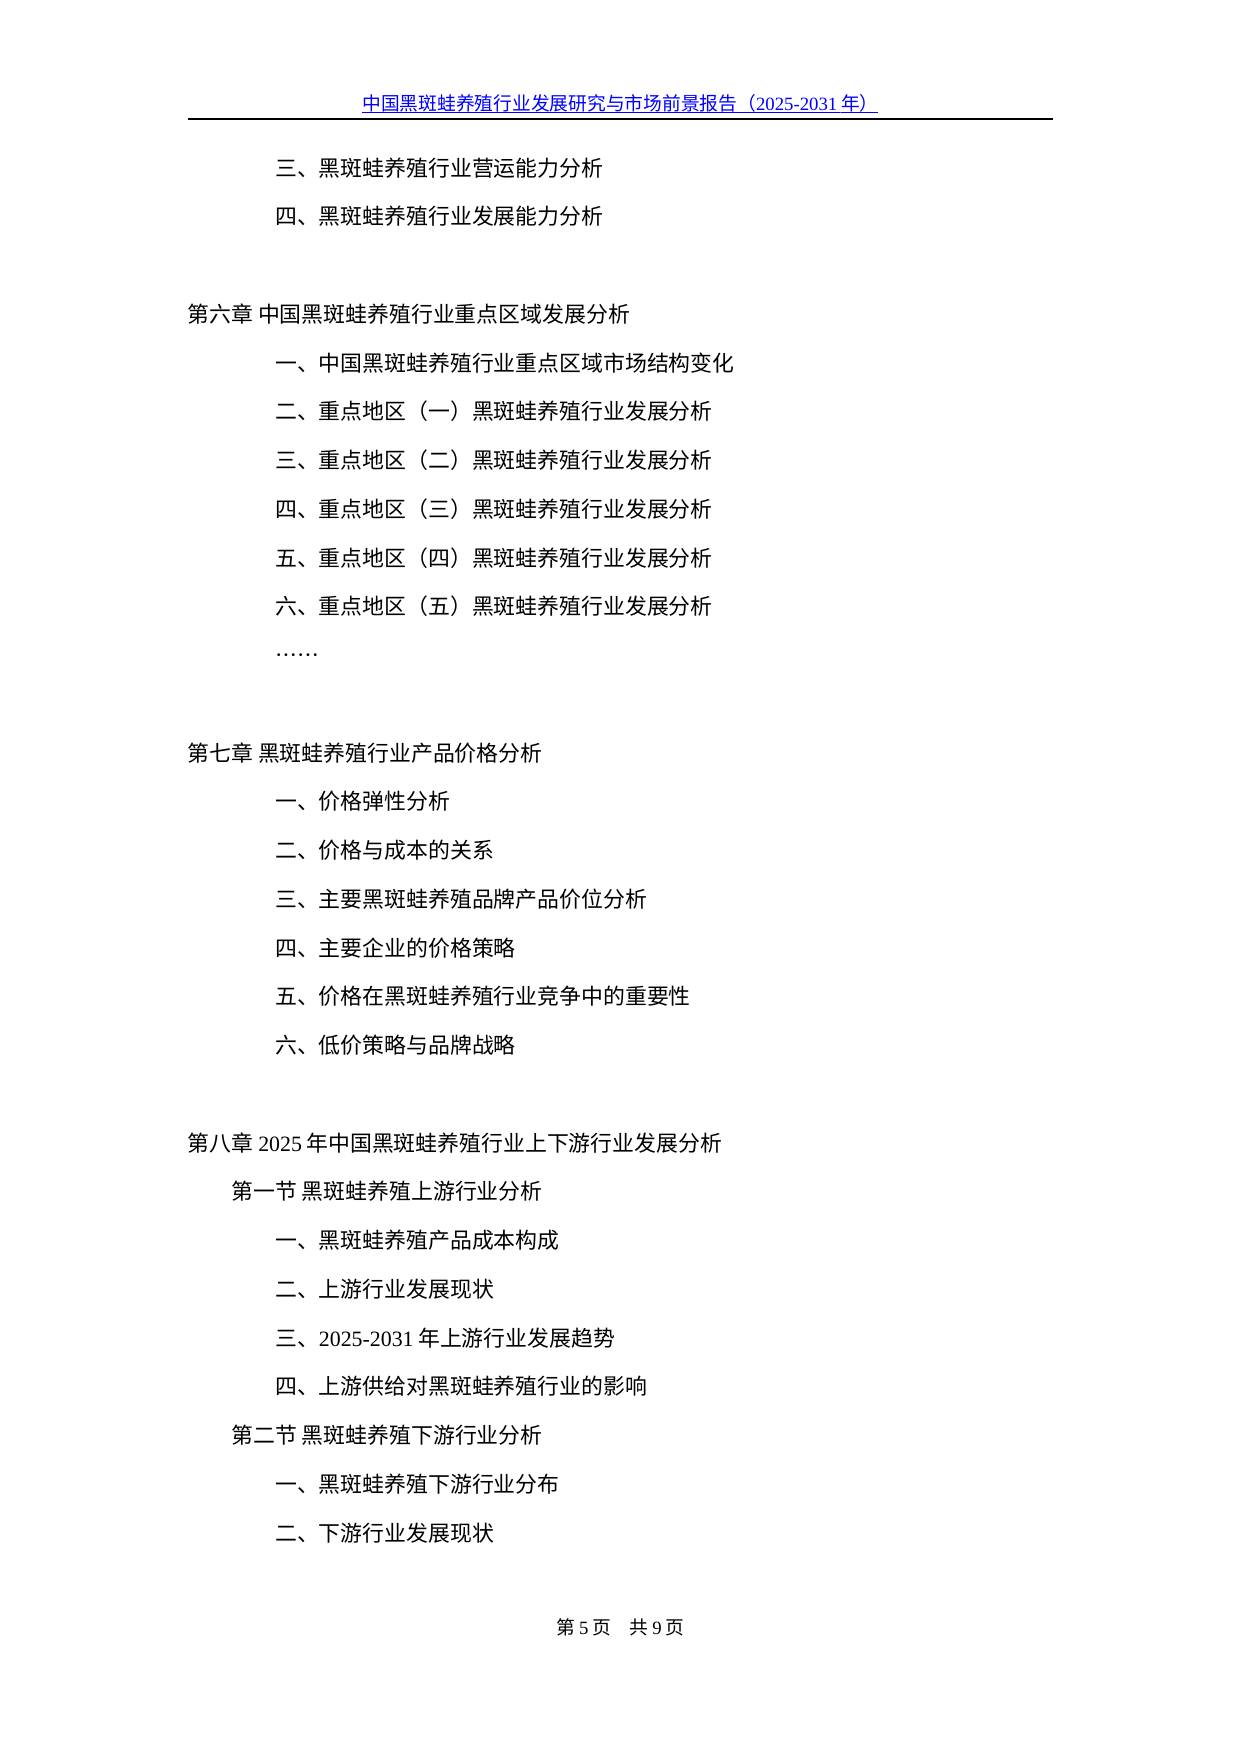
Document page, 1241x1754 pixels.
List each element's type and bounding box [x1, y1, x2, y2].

text [187, 150, 1053, 1548]
